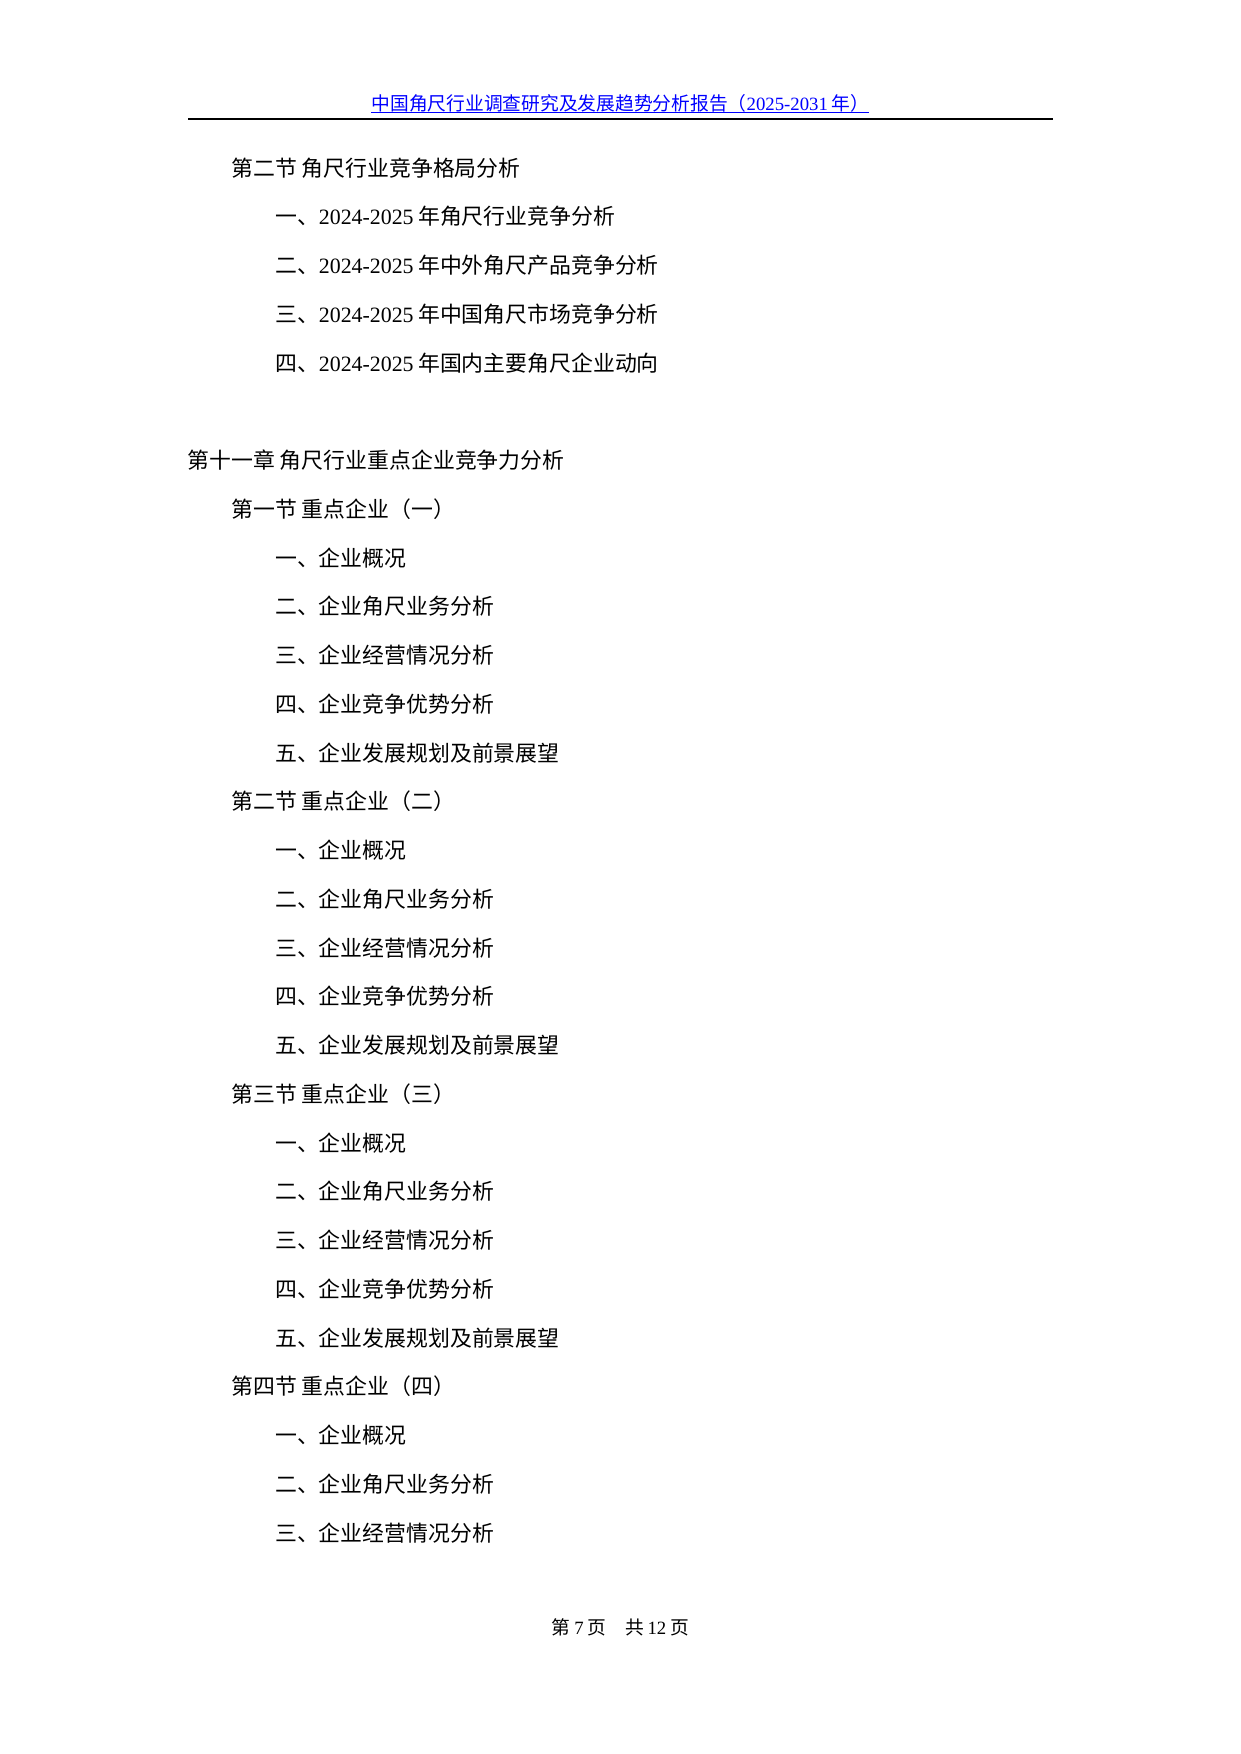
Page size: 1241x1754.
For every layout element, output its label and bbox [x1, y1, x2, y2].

text [187, 150, 1053, 1548]
